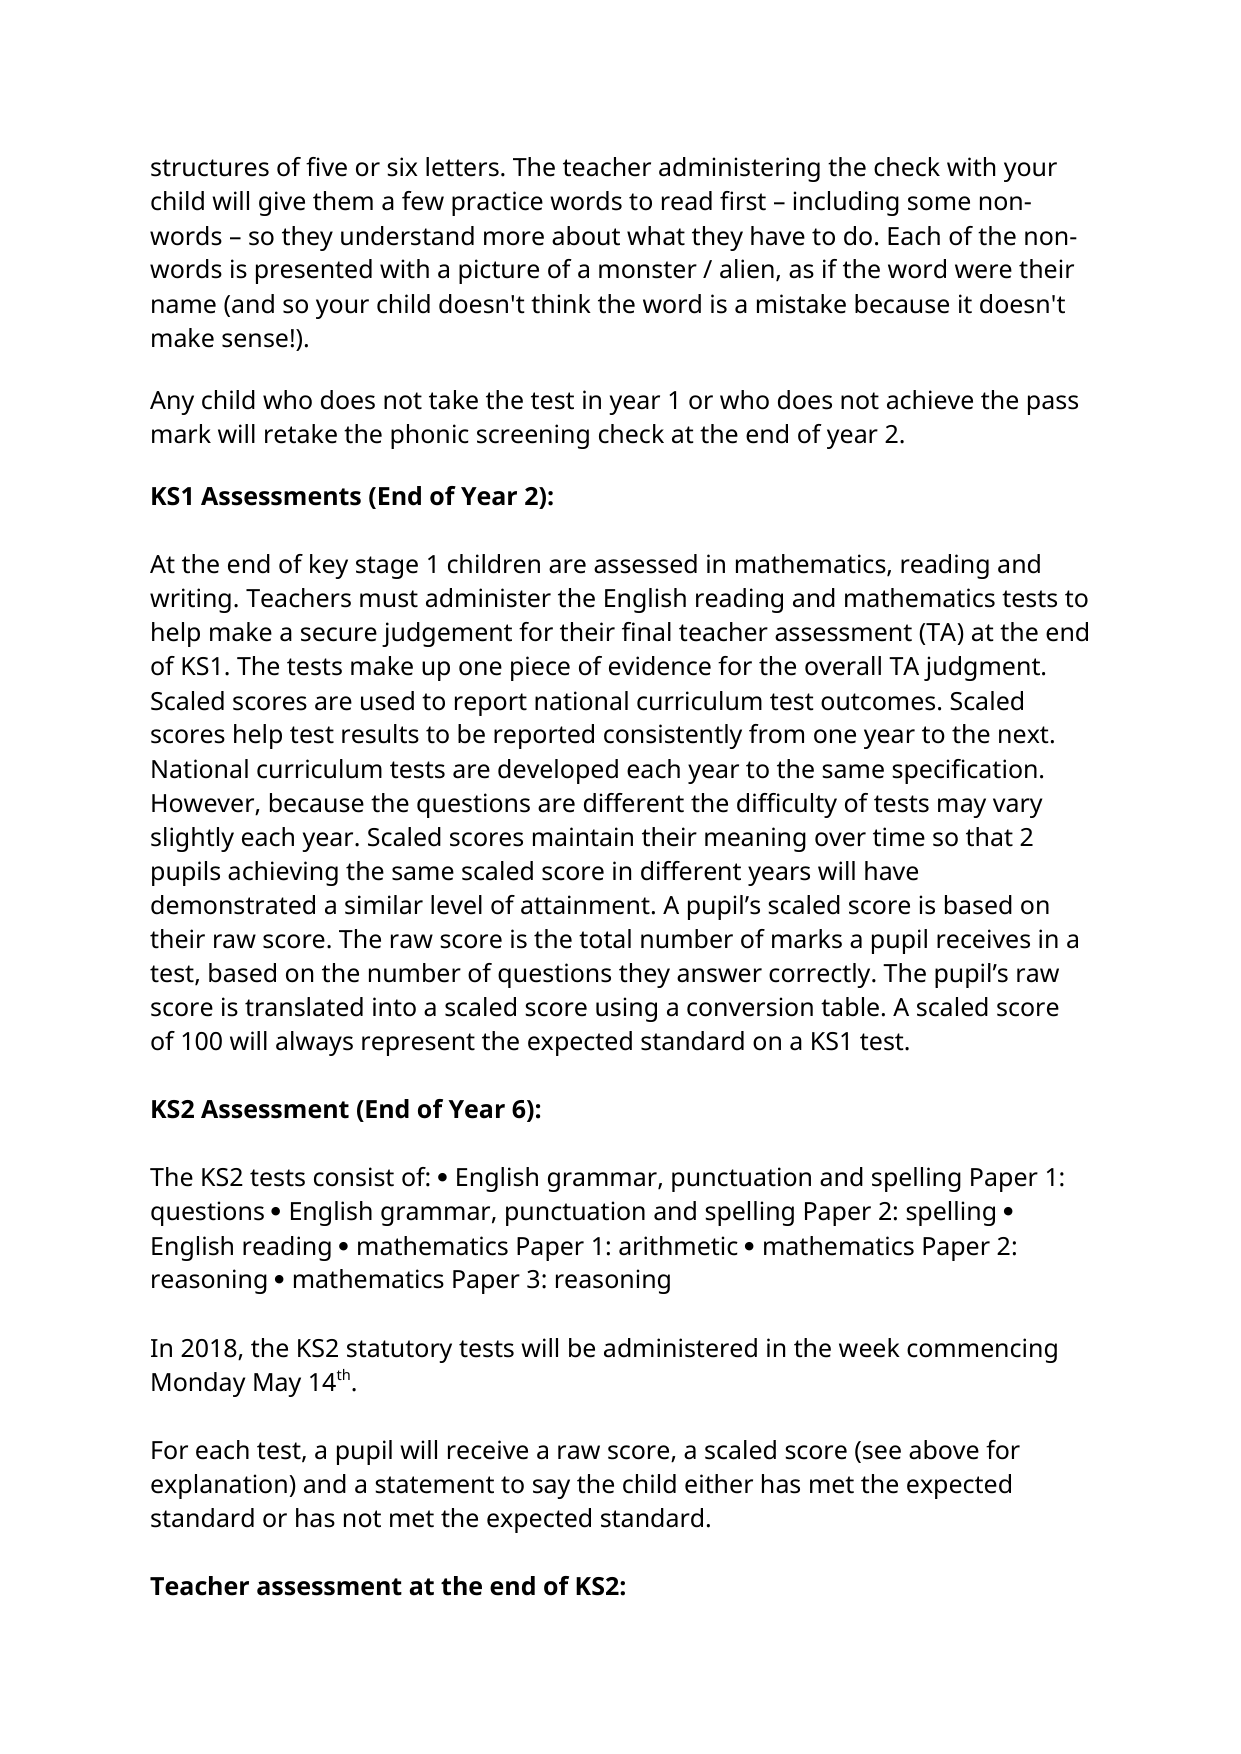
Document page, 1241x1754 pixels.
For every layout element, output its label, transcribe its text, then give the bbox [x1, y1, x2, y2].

text KS1 Assessments (End of Year 2): [150, 479, 1090, 513]
text In 2018, the KS2 statutory tests will be administered in the week commencing Monday May 14th. [150, 1330, 1090, 1398]
text Teacher assessment at the end of KS2: [150, 1569, 1090, 1603]
text KS2 Assessment (End of Year 6): [150, 1092, 1090, 1126]
text Any child who does not take the test in year 1 or who does not achieve the pass mark will retake the phonic screening check at the end of year 2. [150, 382, 1090, 451]
text The KS2 tests consist of: English grammar, punctuation and spelling Paper 1: questions English grammar, punctuation and spelling Paper 2: spelling English reading mathematics Paper 1: arithmetic mathematics Paper 2: reasoning mathematics Paper 3: reasoning [150, 1160, 1090, 1296]
text For each test, a pupil will receive a raw score, a scaled score (see above for explanation) and a statement to say the child either has met the expected standard or has not met the expected standard. [150, 1432, 1090, 1535]
text At the end of key stage 1 children are assessed in mathematics, reading and writing. Teachers must administer the English reading and mathematics tests to help make a secure judgement for their final teacher assessment (TA) at the end of KS1. The tests make up one piece of evidence for the overall TA judgment. [150, 547, 1090, 683]
text Scaled scores are used to report national curriculum test outcomes. Scaled scores help test results to be reported consistently from one year to the next. National curriculum tests are developed each year to the same specification. However, because the questions are different the difficulty of tests may vary slightly each year. Scaled scores maintain their meaning over time so that 2 pupils achieving the same scaled score in different years will have demonstrated a similar level of attainment. A pupil’s scaled score is based on their raw score. The raw score is the total number of marks a pupil receives in a test, based on the number of questions they answer correctly. The pupil’s raw score is translated into a scaled score using a conversion table. A scaled score of 100 will always represent the expected standard on a KS1 test. [150, 683, 1090, 1058]
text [150, 150, 1090, 354]
